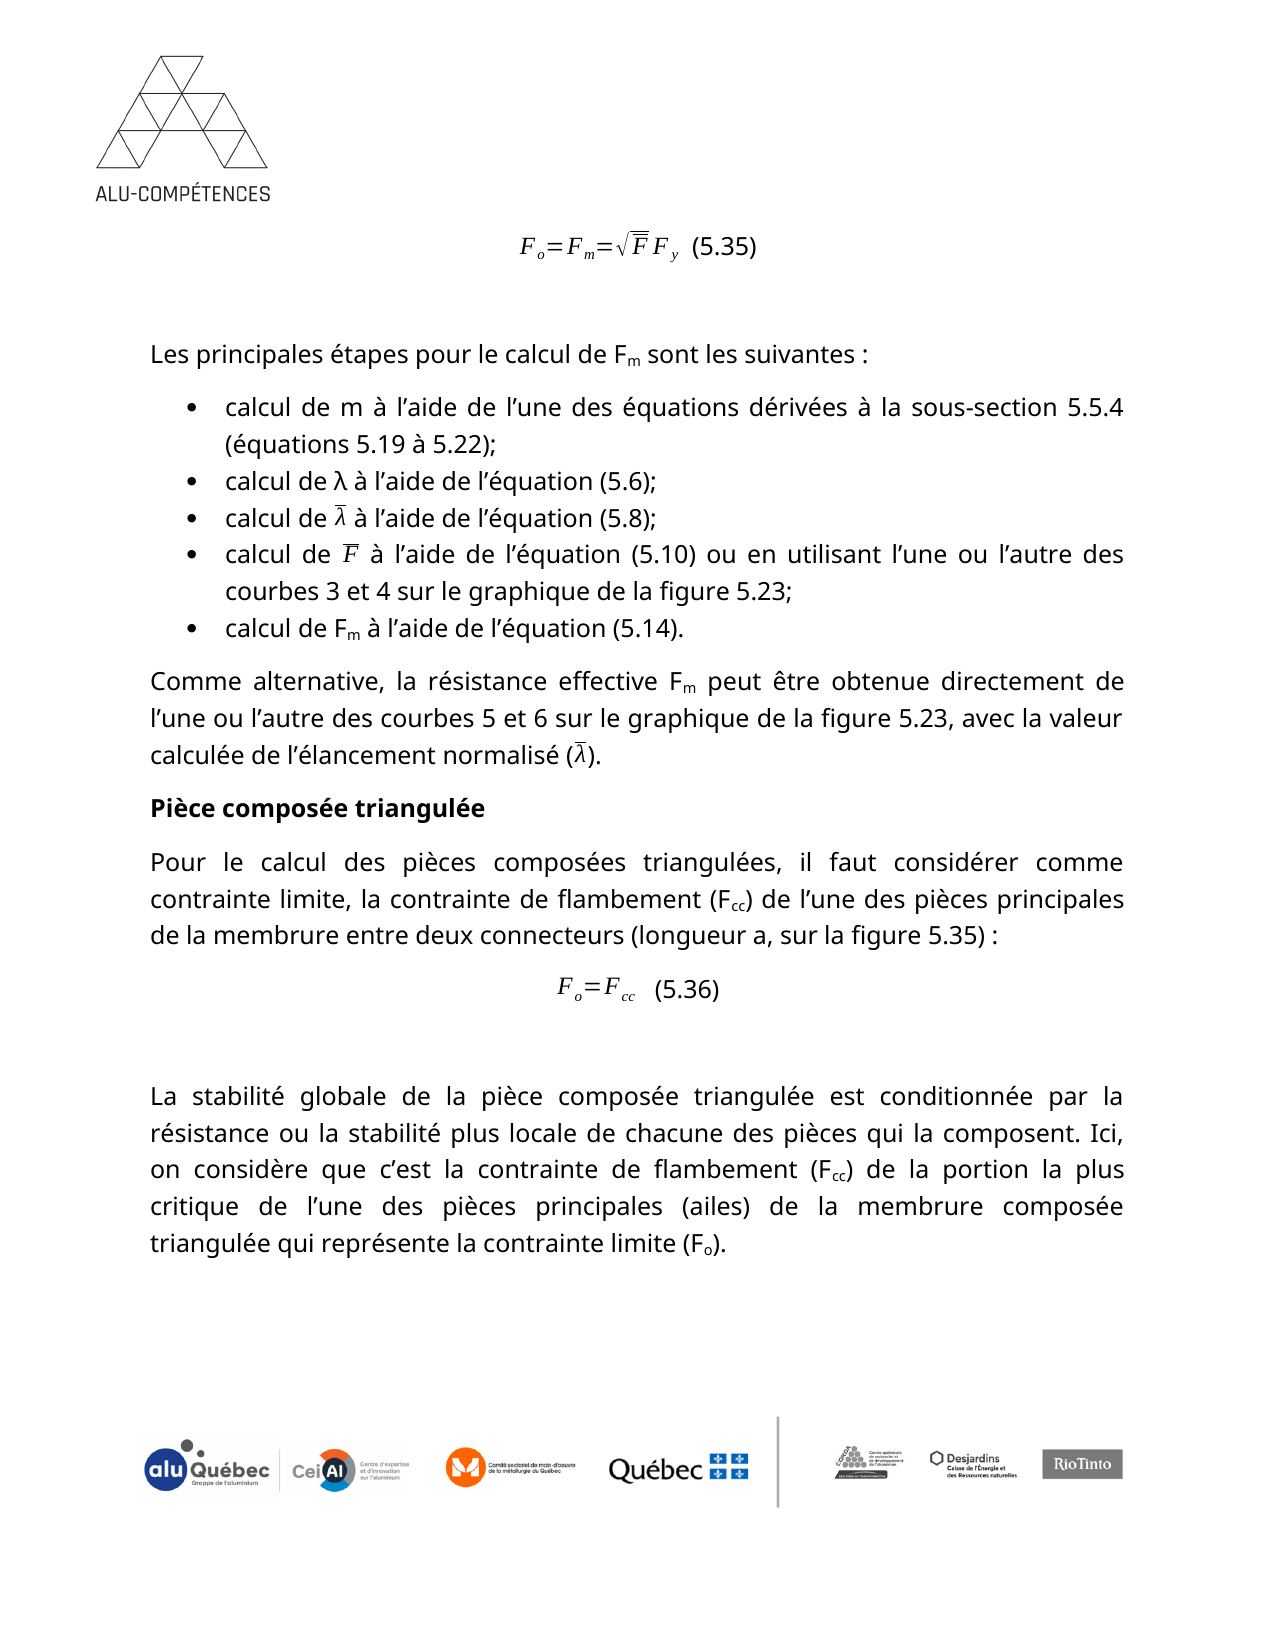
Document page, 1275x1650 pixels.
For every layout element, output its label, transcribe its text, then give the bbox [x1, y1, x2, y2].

text Pour le calcul des pièces composées triangulées, il faut considérer comme contrainte limite, la contrainte de flambement (Fcc) de l’une des pièces principales de la membrure entre deux connecteurs (longueur a, sur la figure 5.35) : [150, 844, 1125, 952]
list calcul de Fm à l’aide de l’équation (5.14). [187, 611, 1125, 645]
text Comme alternative, la résistance effective Fm peut être obtenue directement de l’une ou l’autre des courbes 5 et 6 sur le graphique de la figure 5.23, avec la valeur calculée de l’élancement normalisé (). [150, 664, 1125, 772]
text (5.35) [150, 228, 1125, 264]
text La stabilité globale de la pièce composée triangulée est conditionnée par la résistance ou la stabilité plus locale de chacune des pièces qui la composent. Ici, on considère que c’est la contrainte de flambement (Fcc) de la portion la plus critique de l’une des pièces principales (ailes) de la membrure composée triangulée qui représente la contrainte limite (Fo). [150, 1078, 1125, 1259]
text Les principales étapes pour le calcul de Fm sont les suivantes : [150, 337, 1125, 371]
text Pièce composée triangulée [150, 791, 1125, 825]
list calcul de m à l’aide de l’une des équations dérivées à la sous-section 5.5.4 (équations 5.19 à 5.22); [187, 390, 1125, 461]
text (5.36) [150, 971, 1125, 1006]
picture [105, 1378, 1173, 1542]
list calcul de à l’aide de l’équation (5.8); [187, 500, 1125, 534]
list calcul de à l’aide de l’équation (5.10) ou en utilisant l’une ou l’autre des courbes 3 et 4 sur le graphique de la figure 5.23; [187, 537, 1125, 608]
list calcul de λ à l’aide de l’équation (5.6); [187, 463, 1125, 498]
